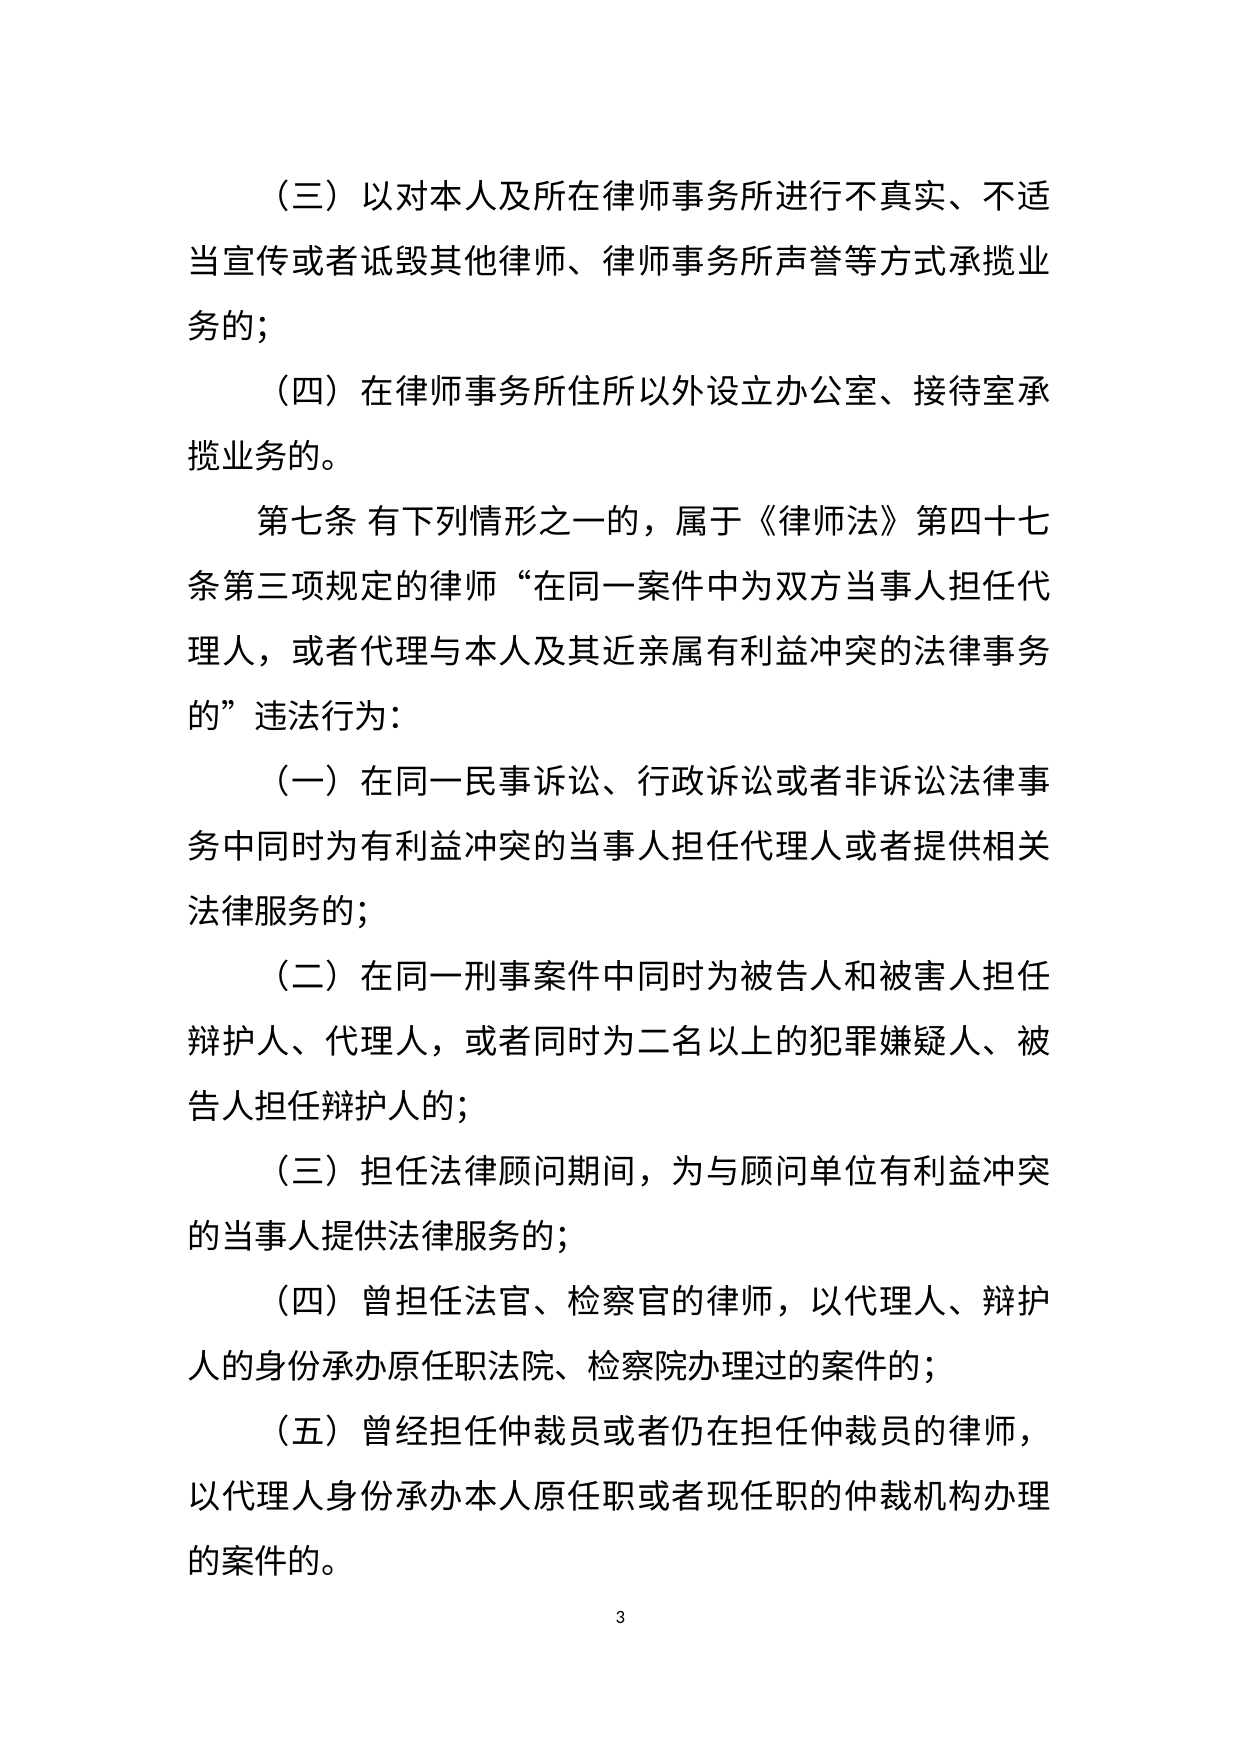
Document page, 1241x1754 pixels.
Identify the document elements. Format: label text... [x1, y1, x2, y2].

text 第七条 有下列情形之一的，属于《律师法》第四十七条第三项规定的律师“在同一案件中为双方当事人担任代理人，或者代理与本人及其近亲属有利益冲突的法律事务的”违法行为： [187, 487, 1053, 747]
text （三）以对本人及所在律师事务所进行不真实、不适当宣传或者诋毁其他律师、律师事务所声誉等方式承揽业务的； [187, 162, 1053, 357]
text （五）曾经担任仲裁员或者仍在担任仲裁员的律师，以代理人身份承办本人原任职或者现任职的仲裁机构办理的案件的。 [187, 1397, 1053, 1592]
text （四）在律师事务所住所以外设立办公室、接待室承揽业务的。 [187, 357, 1053, 487]
text （一）在同一民事诉讼、行政诉讼或者非诉讼法律事务中同时为有利益冲突的当事人担任代理人或者提供相关法律服务的； [187, 747, 1053, 942]
text （四）曾担任法官、检察官的律师，以代理人、辩护人的身份承办原任职法院、检察院办理过的案件的； [187, 1267, 1053, 1397]
text （三）担任法律顾问期间，为与顾问单位有利益冲突的当事人提供法律服务的； [187, 1137, 1053, 1267]
text （二）在同一刑事案件中同时为被告人和被害人担任辩护人、代理人，或者同时为二名以上的犯罪嫌疑人、被告人担任辩护人的； [187, 942, 1053, 1137]
